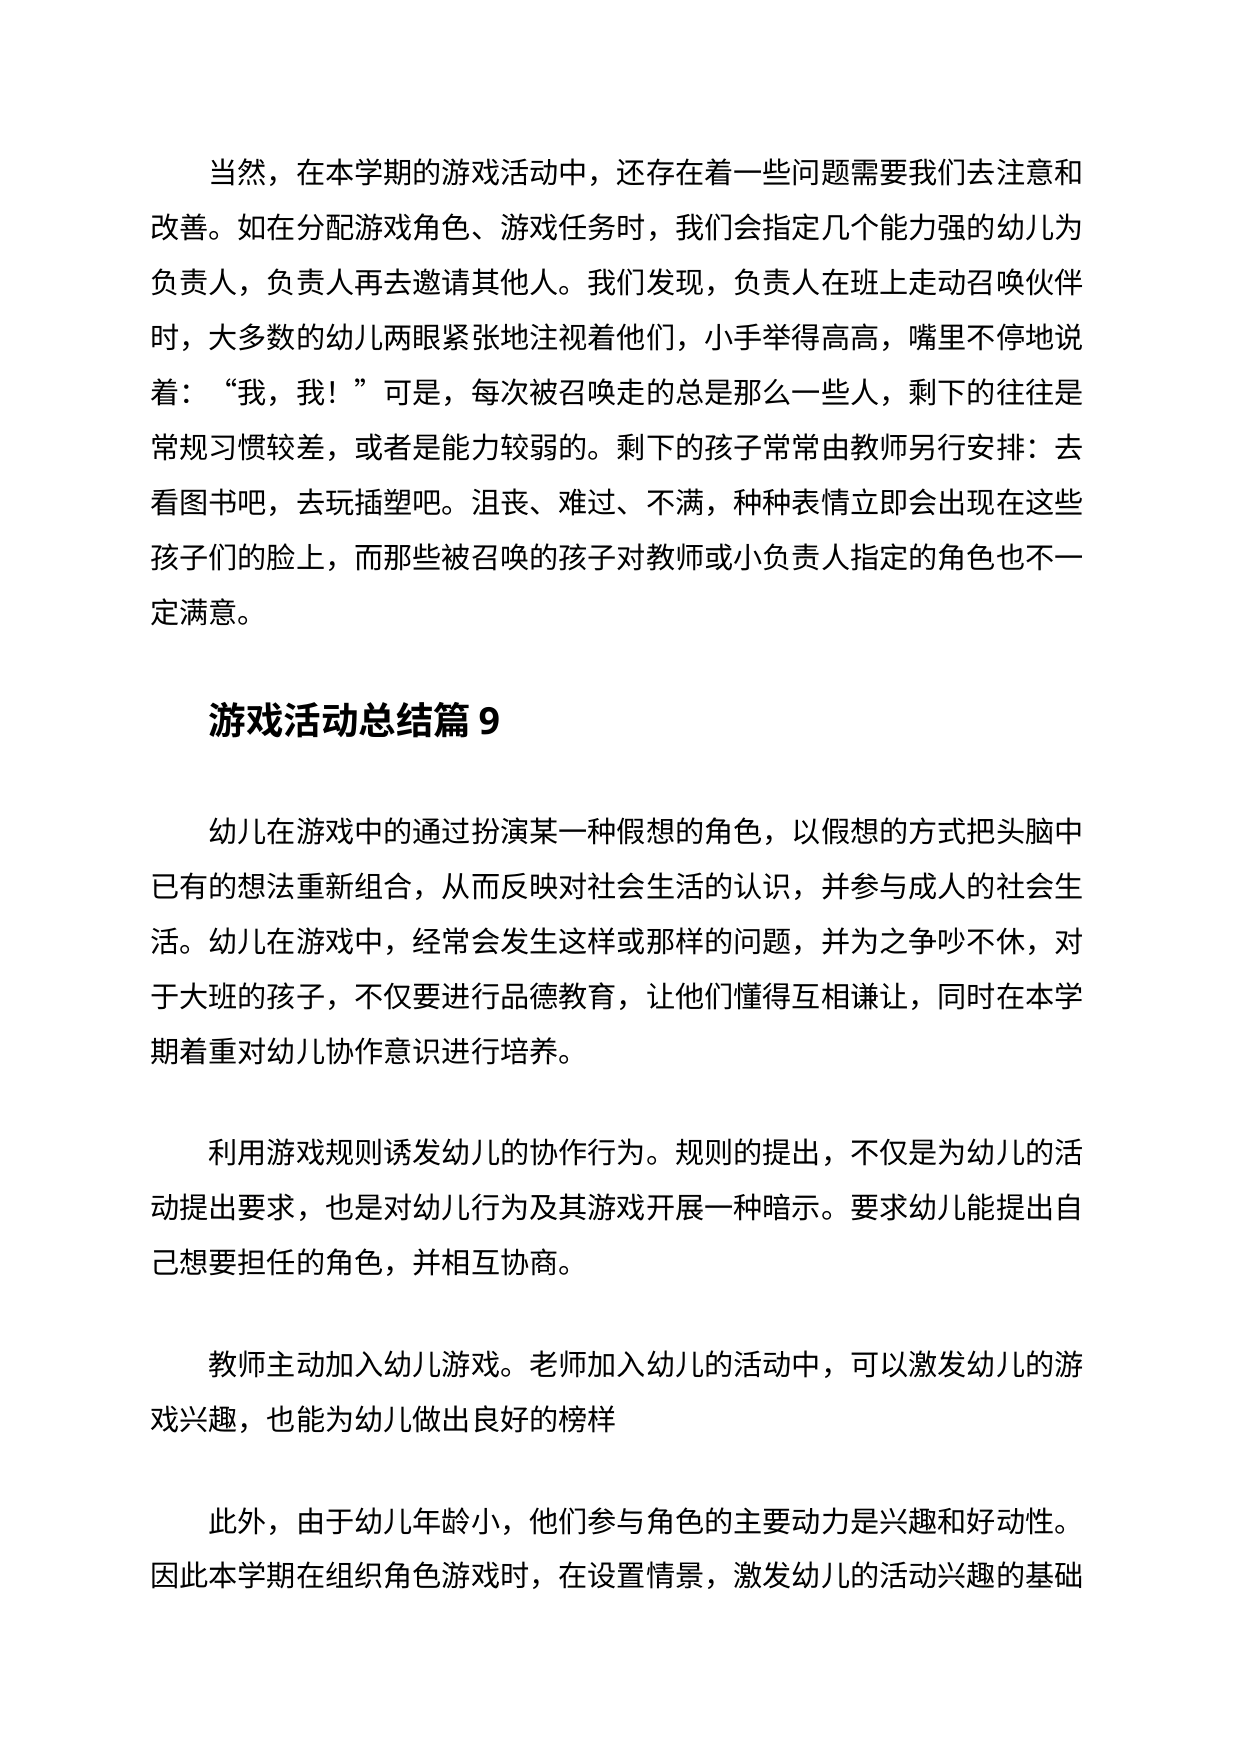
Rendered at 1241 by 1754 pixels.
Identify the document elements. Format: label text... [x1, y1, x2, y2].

text 当然，在本学期的游戏活动中，还存在着一些问题需要我们去注意和改善。如在分配游戏角色、游戏任务时，我们会指定几个能力强的幼儿为负责人，负责人再去邀请其他人。我们发现，负责人在班上走动召唤伙伴时，大多数的幼儿两眼紧张地注视着他们，小手举得高高，嘴里不停地说着：“我，我！”可是，每次被召唤走的总是那么一些人，剩下的往往是常规习惯较差，或者是能力较弱的。剩下的孩子常常由教师另行安排：去看图书吧，去玩插塑吧。沮丧、难过、不满，种种表情立即会出现在这些孩子们的脸上，而那些被召唤的孩子对教师或小负责人指定的角色也不一定满意。 [150, 150, 1090, 631]
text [150, 1498, 1090, 1595]
text 教师主动加入幼儿游戏。老师加入幼儿的活动中，可以激发幼儿的游戏兴趣，也能为幼儿做出良好的榜样 [150, 1341, 1090, 1439]
text 幼儿在游戏中的通过扮演某一种假想的角色，以假想的方式把头脑中已有的想法重新组合，从而反映对社会生活的认识，并参与成人的社会生活。幼儿在游戏中，经常会发生这样或那样的问题，并为之争吵不休，对于大班的孩子，不仅要进行品德教育，让他们懂得互相谦让，同时在本学期着重对幼儿协作意识进行培养。 [150, 808, 1090, 1070]
text 游戏活动总结篇9 [150, 691, 1090, 745]
text 利用游戏规则诱发幼儿的协作行为。规则的提出，不仅是为幼儿的活动提出要求，也是对幼儿行为及其游戏开展一种暗示。要求幼儿能提出自己想要担任的角色，并相互协商。 [150, 1130, 1090, 1282]
